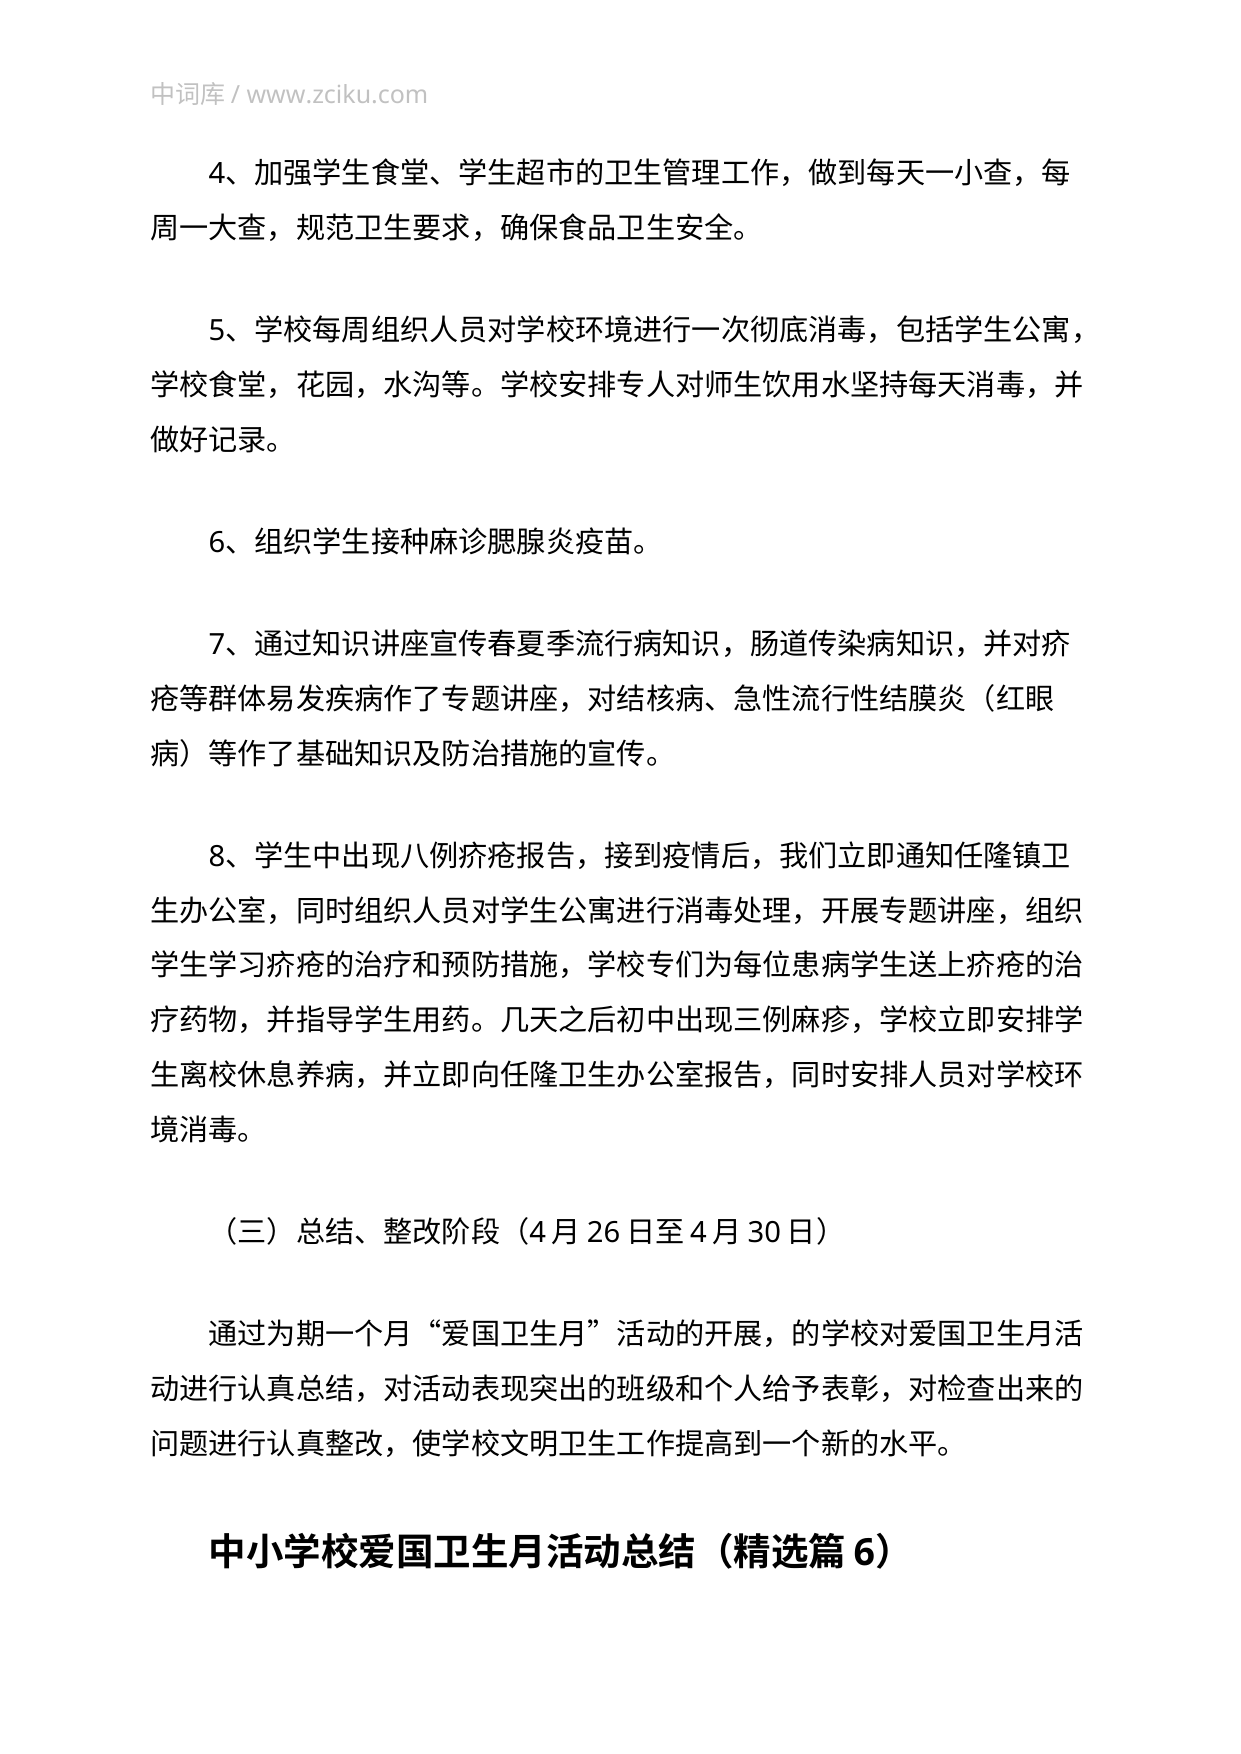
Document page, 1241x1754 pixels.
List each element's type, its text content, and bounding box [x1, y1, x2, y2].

text 7、通过知识讲座宣传春夏季流行病知识，肠道传染病知识，并对疥疮等群体易发疾病作了专题讲座，对结核病、急性流行性结膜炎（红眼病）等作了基础知识及防治措施的宣传。 [150, 620, 1090, 773]
text 6、组织学生接种麻诊腮腺炎疫苗。 [150, 518, 1090, 561]
text 8、学生中出现八例疥疮报告，接到疫情后，我们立即通知任隆镇卫生办公室，同时组织人员对学生公寓进行消毒处理，开展专题讲座，组织学生学习疥疮的治疗和预防措施，学校专们为每位患病学生送上疥疮的治疗药物，并指导学生用药。几天之后初中出现三例麻疹，学校立即安排学生离校休息养病，并立即向任隆卫生办公室报告，同时安排人员对学校环境消毒。 [150, 832, 1090, 1149]
text 4、加强学生食堂、学生超市的卫生管理工作，做到每天一小查，每周一大查，规范卫生要求，确保食品卫生安全。 [150, 150, 1090, 247]
text 5、学校每周组织人员对学校环境进行一次彻底消毒，包括学生公寓，学校食堂，花园，水沟等。学校安排专人对师生饮用水坚持每天消毒，并做好记录。 [150, 307, 1090, 459]
text 通过为期一个月“爱国卫生月”活动的开展，的学校对爱国卫生月活动进行认真总结，对活动表现突出的班级和个人给予表彰，对检查出来的问题进行认真整改，使学校文明卫生工作提高到一个新的水平。 [150, 1310, 1090, 1462]
text 中小学校爱国卫生月活动总结（精选篇6） [150, 1522, 1090, 1576]
text （三）总结、整改阶段（4月26日至4月30日） [150, 1208, 1090, 1251]
